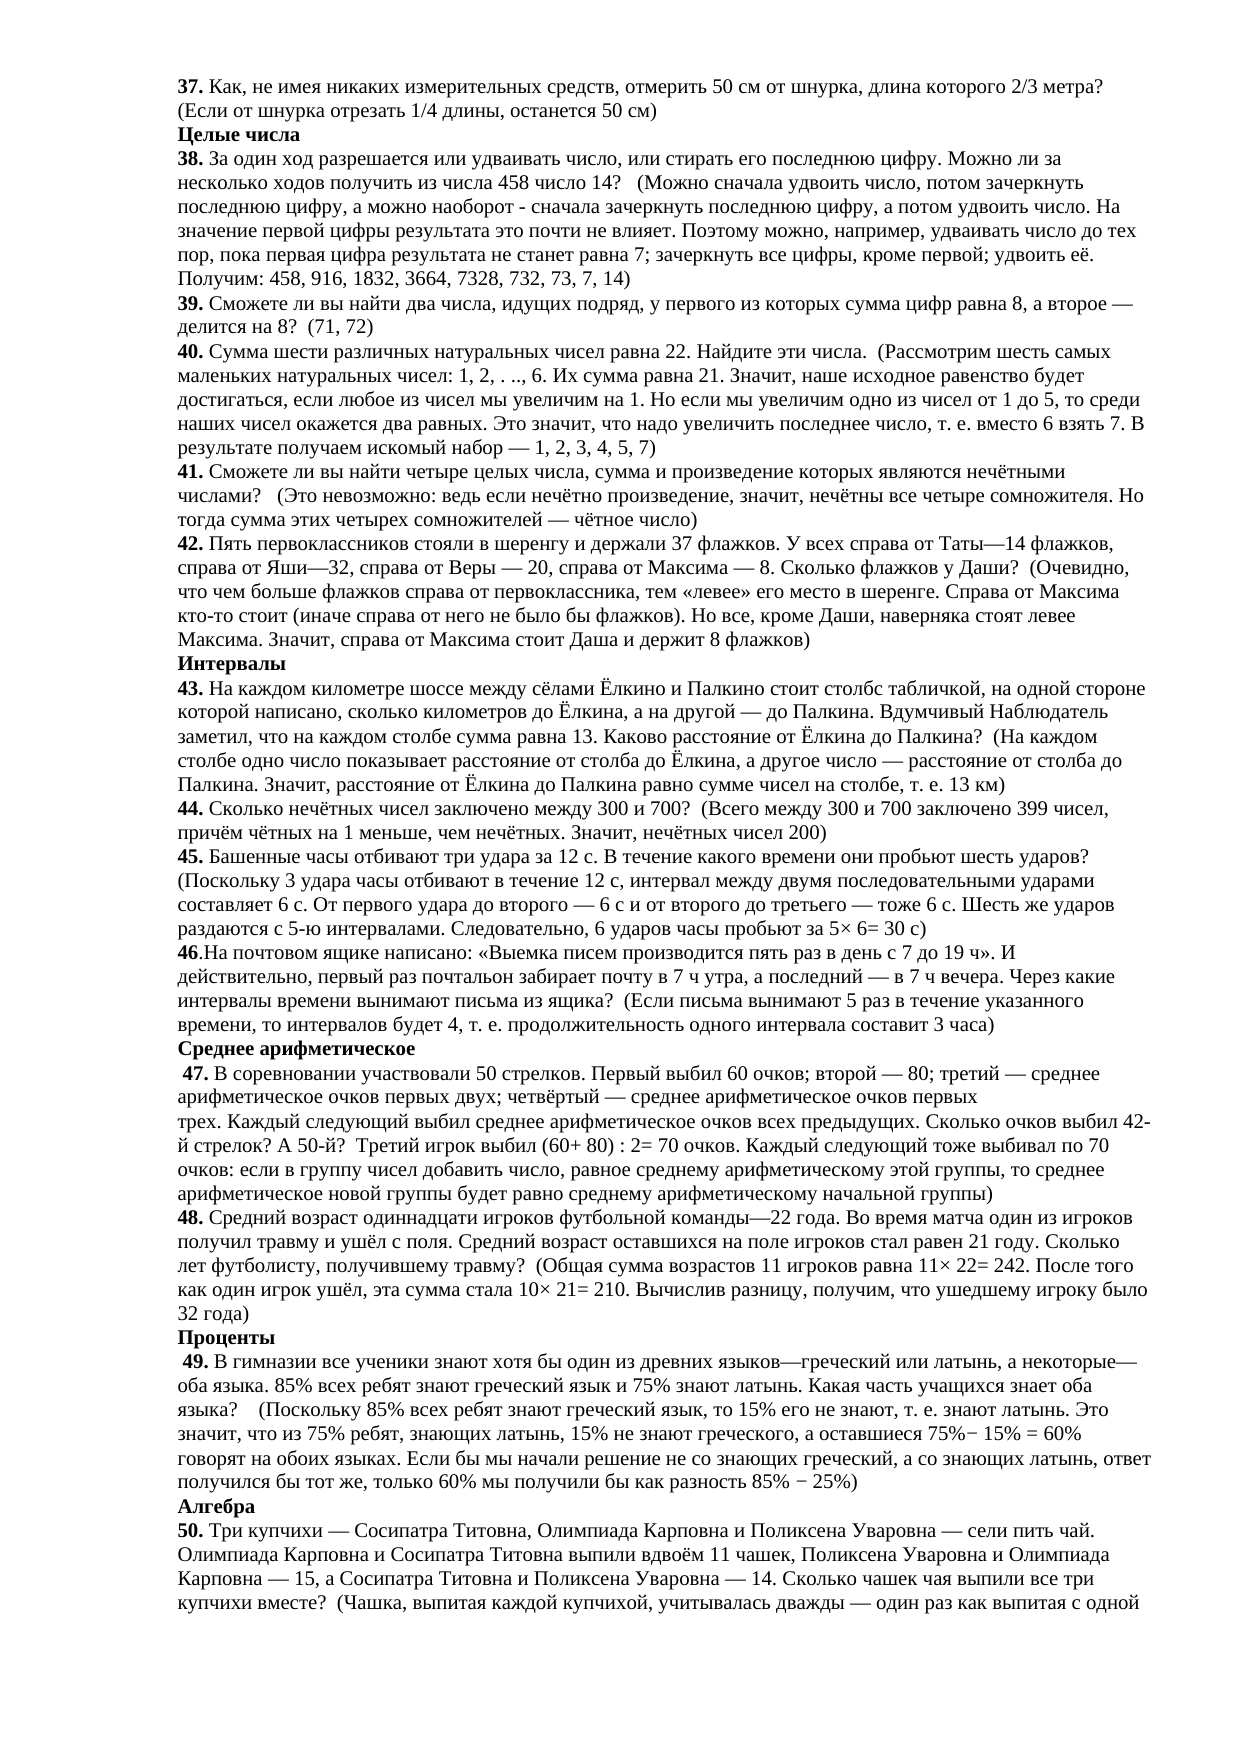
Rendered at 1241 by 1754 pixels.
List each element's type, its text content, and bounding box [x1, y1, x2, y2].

text 45. Башенные часы отбивают три удара за 12 с. В течение какого времени они пробьют шесть ударов? (Поскольку 3 удара часы отбивают в течение 12 с, интервал между двумя последовательными ударами составляет 6 с. От первого удара до второго — 6 с и от второго до третьего — тоже 6 с. Шесть же ударов раздаются с 5-ю интервалами. Следовательно, 6 ударов часы пробьют за 5× 6= 30 с) [177, 844, 1152, 940]
text 38. За один ход разрешается или удваивать число, или стирать его последнюю цифру. Можно ли за несколько ходов получить из числа 458 число 14? (Можно сначала удвоить число, потом зачеркнуть последнюю цифру, а можно наоборот - сначала зачеркнуть последнюю цифру, а потом удвоить число. На значение первой цифры результата это почти не влияет. Поэтому можно, например, удваивать число до тех пор, пока первая цифра результата не станет равна 7; зачеркнуть все цифры, кроме первой; удвоить её. Получим: 458, 916, 1832, 3664, 7328, 732, 73, 7, 14) [177, 146, 1152, 290]
text трех. Каждый следующий выбил среднее арифметическое очков всех предыдущих. Сколько очков выбил 42-й стрелок? А 50-й? Третий игрок выбил (60+ 80) : 2= 70 очков. Каждый следующий тоже выбивал по 70 очков: если в группу чисел добавить число, равное среднему арифметическому этой группы, то среднее арифметическое новой группы будет равно среднему арифметическому начальной группы) [177, 1108, 1152, 1205]
text интервалы времени вынимают письма из ящика? (Если письма вынимают 5 раз в течение указанного времени, то интервалов будет 4, т. е. продолжительность одного интервала составит 3 часа) [177, 988, 1152, 1036]
text 48. Средний возраст одиннадцати игроков футбольной команды—22 года. Во время матча один из игроков получил травму и ушёл с поля. Средний возраст оставшихся на поле игроков стал равен 21 году. Сколько лет футболисту, получившему травму? (Общая сумма возрастов 11 игроков равна 11× 22= 242. После того как один игрок ушёл, эта сумма стала 10× 21= 210. Вычислив разницу, получим, что ушедшему игроку было 32 года) [177, 1205, 1152, 1325]
text 42. Пять первоклассников стояли в шеренгу и держали 37 флажков. У всех справа от Таты—14 флажков, справа от Яши—32, справа от Веры — 20, справа от Максима — 8. Сколько флажков у Даши? (Очевидно, что чем больше флажков справа от первоклассника, тем «левее» его место в шеренге. Справа от Максима кто-то стоит (иначе справа от него не было бы флажков). Но все, кроме Даши, наверняка стоят левее Максима. Значит, справа от Максима стоит Даша и держит 8 флажков) [177, 531, 1152, 651]
text Целые числа [177, 122, 1152, 146]
text 37. Как, не имея никаких измерительных средств, отмерить 50 см от шнурка, длина которого 2/3 метра? (Если от шнурка отрезать 1/4 длины, останется 50 см) [177, 74, 1152, 122]
text 49. В гимназии все ученики знают хотя бы один из древних языков—греческий или латынь, а некоторые—оба языка. 85% всех ребят знают греческий язык и 75% знают латынь. Какая часть учащихся знает оба языка? (Поскольку 85% всех ребят знают греческий язык, то 15% его не знают, т. е. знают латынь. Это значит, что из 75% ребят, знающих латынь, 15% не знают греческого, а оставшиеся 75%− 15% = 60% говорят на обоих языках. Если бы мы начали решение не со знающих греческий, а со знающих латынь, ответ получился бы тот же, только 60% мы получили бы как разность 85% − 25%) [177, 1349, 1152, 1493]
text 50. Три купчихи — Сосипатра Титовна, Олимпиада Карповна и Поликсена Уваровна — сели пить чай. Олимпиада Карповна и Сосипатра Титовна выпили вдвоём 11 чашек, Поликсена Уваровна и Олимпиада [177, 1518, 1152, 1566]
text Проценты [177, 1325, 1152, 1349]
text 41. Сможете ли вы найти четыре целых числа, сумма и произведение которых являются нечётными числами? (Это невозможно: ведь если нечётно произведение, значит, нечётны все четыре сомножителя. Но тогда сумма этих четырех сомножителей — чётное число) [177, 459, 1152, 531]
text Среднее арифметическое [177, 1036, 1152, 1060]
text 47. В соревновании участвовали 50 стрелков. Первый выбил 60 очков; второй — 80; третий — среднее арифметическое очков первых двух; четвёртый — среднее арифметическое очков первых [177, 1060, 1152, 1108]
text 40. Сумма шести различных натуральных чисел равна 22. Найдите эти числа. (Рассмотрим шесть самых маленьких натуральных чисел: 1, 2, . .., 6. Их сумма равна 21. Значит, наше исходное равенство будет [177, 338, 1152, 387]
text Интервалы [177, 651, 1152, 675]
text 43. На каждом километре шоссе между сёлами Ёлкино и Палкино стоит столбс табличкой, на одной стороне которой написано, сколько километров до Ёлкина, а на другой — до Палкина. Вдумчивый Наблюдатель заметил, что на каждом столбе сумма равна 13. Каково расстояние от Ёлкина до Палкина? (На каждом столбе одно число показывает расстояние от столба до Ёлкина, а другое число — расстояние от столба до Палкина. Значит, расстояние от Ёлкина до Палкина равно сумме чисел на столбе, т. е. 13 км) [177, 675, 1152, 796]
text 44. Сколько нечётных чисел заключено между 300 и 700? (Всего между 300 и 700 заключено 399 чисел, причём чётных на 1 меньше, чем нечётных. Значит, нечётных чисел 200) [177, 796, 1152, 844]
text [177, 1566, 1152, 1614]
text Алгебра [177, 1493, 1152, 1518]
text достигаться, если любое из чисел мы увеличим на 1. Но если мы увеличим одно из чисел от 1 до 5, то среди наших чисел окажется два равных. Это значит, что надо увеличить последнее число, т. е. вместо 6 взять 7. В результате получаем искомый набор — 1, 2, 3, 4, 5, 7) [177, 387, 1152, 459]
text 46.На почтовом ящике написано: «Выемка писем производится пять раз в день с 7 до 19 ч». И действительно, первый раз почтальон забирает почту в 7 ч утра, а последний — в 7 ч вечера. Через какие [177, 940, 1152, 988]
text 39. Сможете ли вы найти два числа, идущих подряд, у первого из которых сумма цифр равна 8, а второе — делится на 8? (71, 72) [177, 290, 1152, 338]
